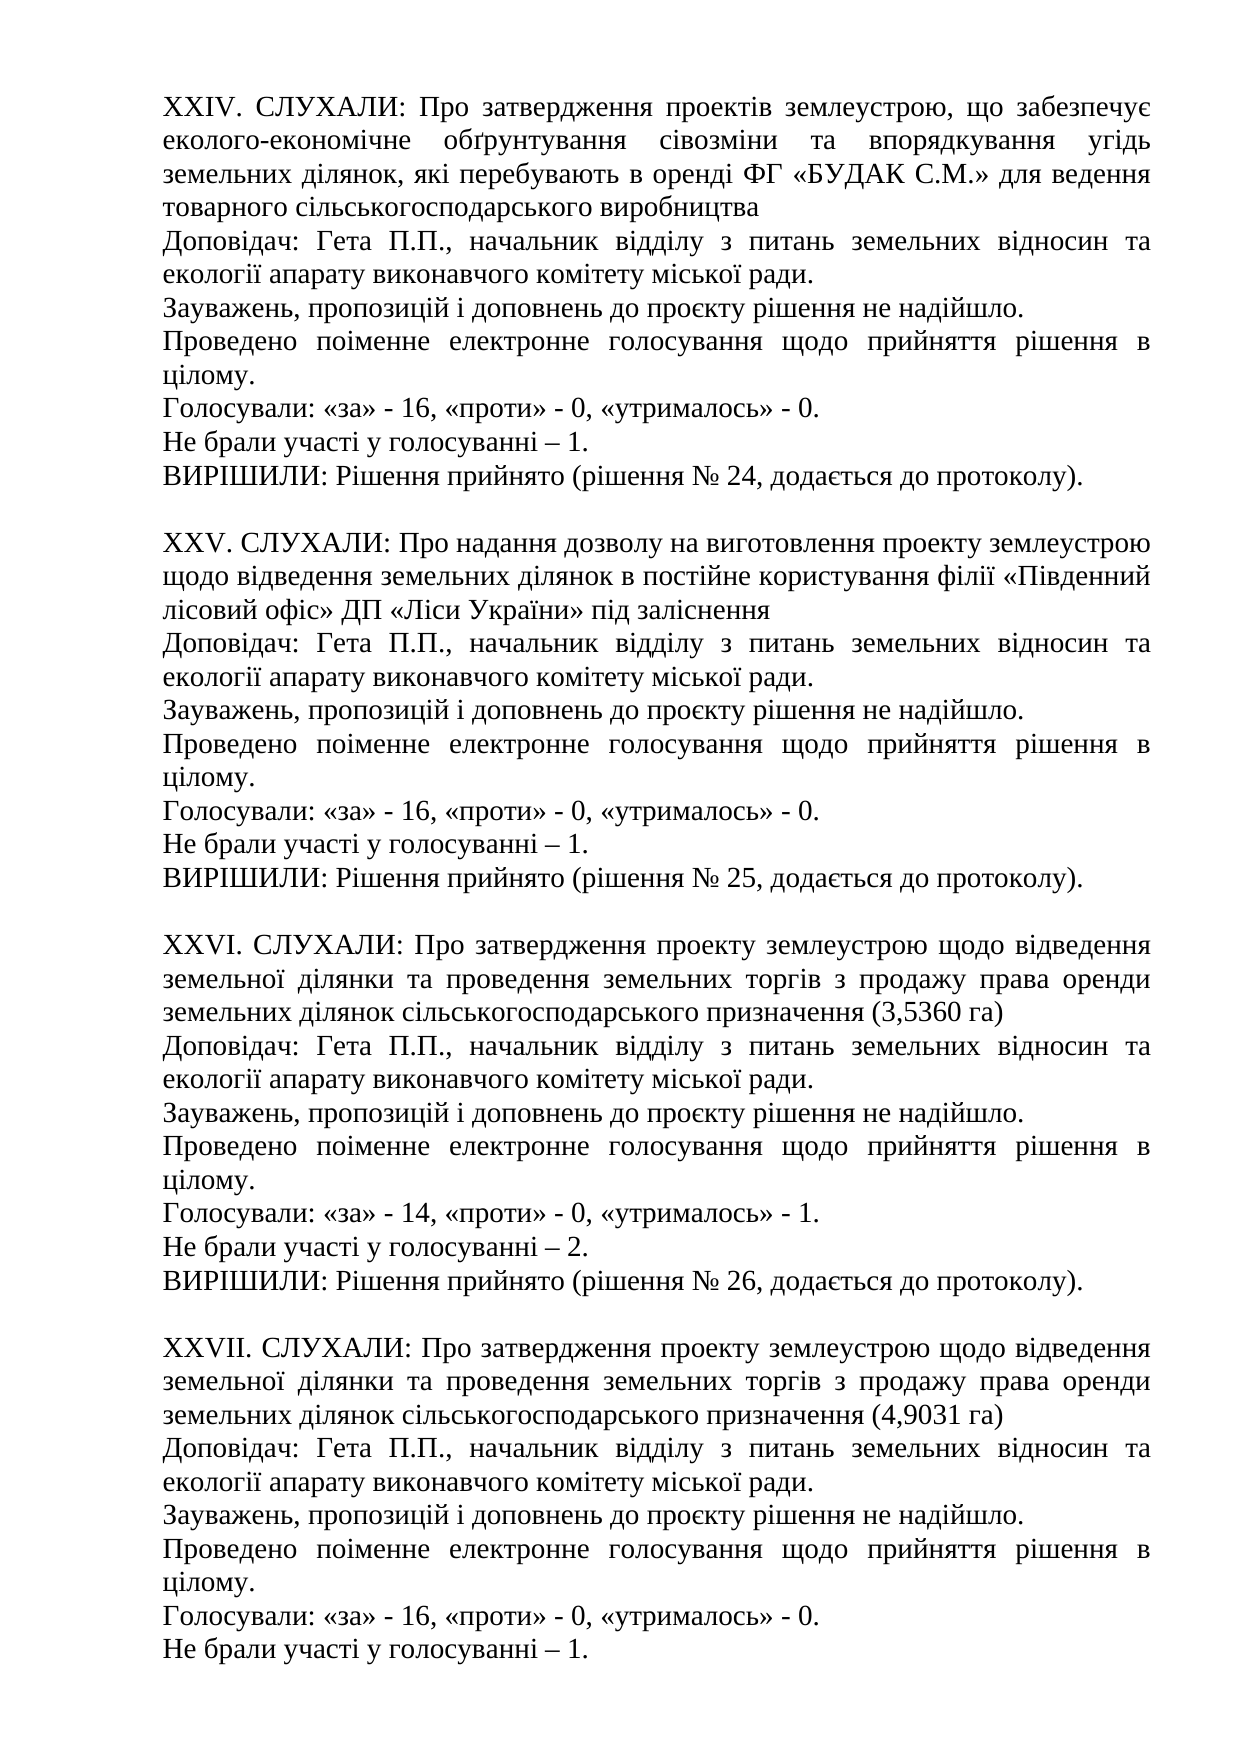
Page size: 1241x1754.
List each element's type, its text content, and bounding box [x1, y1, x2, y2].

text ВИРІШИЛИ: Рішення прийнято (рішення № 25, додається до протоколу). [162, 860, 1152, 894]
text Зауважень, пропозицій і доповнень до проєкту рішення не надійшло. [162, 1497, 1152, 1531]
text Голосували: «за» - 16, «проти» - 0, «утрималось» - 0. [162, 1598, 1152, 1632]
text Доповідач: Гета П.П., начальник відділу з питань земельних відносин та екології апарату виконавчого комітету міської ради. [162, 625, 1152, 692]
text Зауважень, пропозицій і доповнень до проєкту рішення не надійшло. [162, 290, 1152, 323]
text ВИРІШИЛИ: Рішення прийнято (рішення № 24, додається до протоколу). [162, 458, 1152, 491]
text XXV. СЛУХАЛИ: Про надання дозволу на виготовлення проекту землеустрою щодо відведення земельних ділянок в постійне користування філії «Південний лісовий офіс» ДП «Ліси України» під заліснення [162, 525, 1152, 625]
text Голосували: «за» - 16, «проти» - 0, «утрималось» - 0. [162, 793, 1152, 827]
text Голосували: «за» - 14, «проти» - 0, «утрималось» - 1. [162, 1196, 1152, 1229]
text Проведено поіменне електронне голосування щодо прийняття рішення в цілому. [162, 1531, 1152, 1598]
text Не брали участі у голосуванні – 1. [162, 827, 1152, 860]
text Доповідач: Гета П.П., начальник відділу з питань земельних відносин та екології апарату виконавчого комітету міської ради. [162, 223, 1152, 290]
text Доповідач: Гета П.П., начальник відділу з питань земельних відносин та екології апарату виконавчого комітету міської ради. [162, 1430, 1152, 1497]
text Проведено поіменне електронне голосування щодо прийняття рішення в цілому. [162, 323, 1152, 391]
text Проведено поіменне електронне голосування щодо прийняття рішення в цілому. [162, 1128, 1152, 1196]
text XXVI. СЛУХАЛИ: Про затвердження проекту землеустрою щодо відведення земельної ділянки та проведення земельних торгів з продажу права оренди земельних ділянок сільськогосподарського призначення (3,5360 га) [162, 927, 1152, 1028]
text ВИРІШИЛИ: Рішення прийнято (рішення № 26, додається до протоколу). [162, 1263, 1152, 1296]
text Не брали участі у голосуванні – 1. [162, 424, 1152, 458]
text Не брали участі у голосуванні – 1. [162, 1632, 1152, 1665]
text Голосували: «за» - 16, «проти» - 0, «утрималось» - 0. [162, 391, 1152, 424]
text XXVII. СЛУХАЛИ: Про затвердження проекту землеустрою щодо відведення земельної ділянки та проведення земельних торгів з продажу права оренди земельних ділянок сільськогосподарського призначення (4,9031 га) [162, 1330, 1152, 1430]
text Доповідач: Гета П.П., начальник відділу з питань земельних відносин та екології апарату виконавчого комітету міської ради. [162, 1028, 1152, 1095]
text Проведено поіменне електронне голосування щодо прийняття рішення в цілому. [162, 726, 1152, 793]
text XXIV. СЛУХАЛИ: Про затвердження проектів землеустрою, що забезпечує еколого-економічне обґрунтування сівозміни та впорядкування угідь земельних ділянок, які перебувають в оренді ФГ «БУДАК С.М.» для ведення товарного сільськогосподарського виробництва [162, 89, 1152, 223]
text Не брали участі у голосуванні – 2. [162, 1229, 1152, 1263]
text Зауважень, пропозицій і доповнень до проєкту рішення не надійшло. [162, 1095, 1152, 1128]
text Зауважень, пропозицій і доповнень до проєкту рішення не надійшло. [162, 692, 1152, 726]
